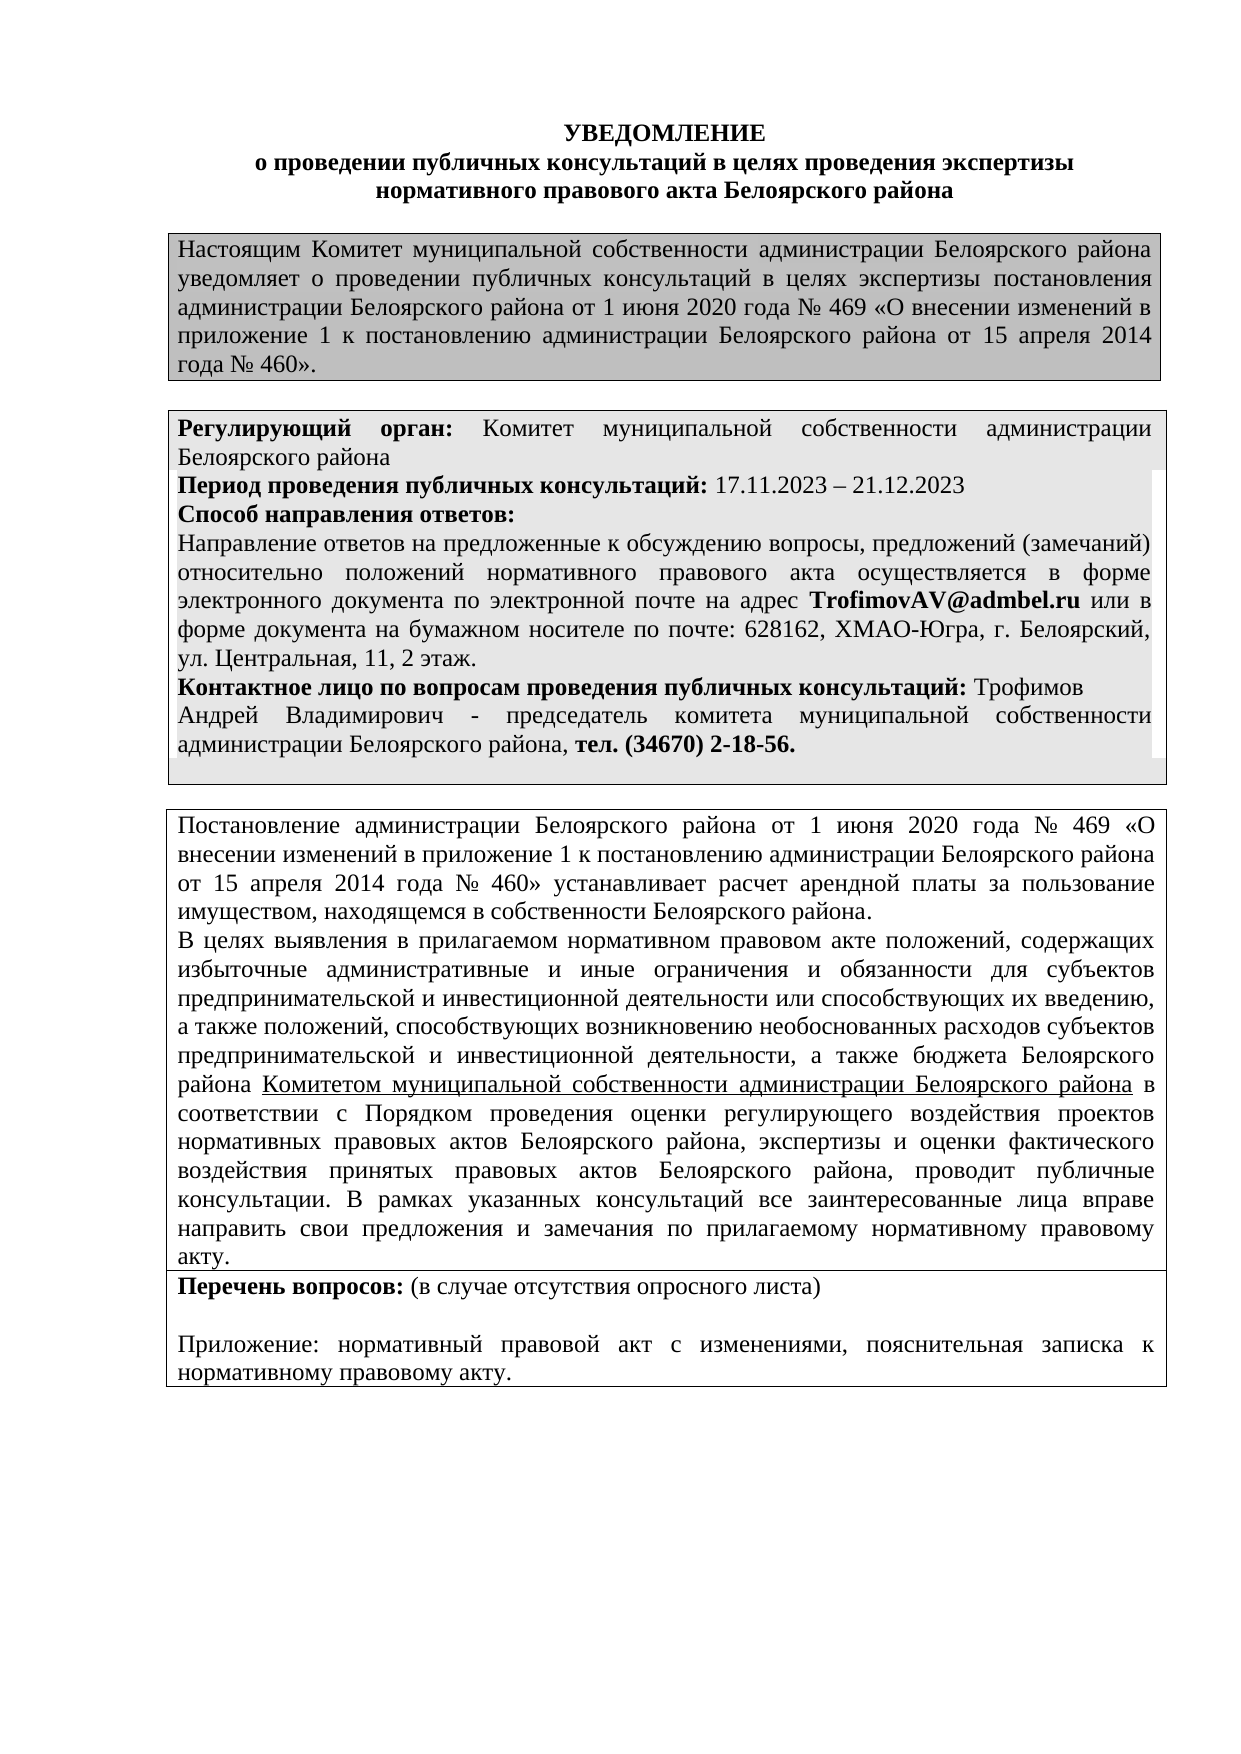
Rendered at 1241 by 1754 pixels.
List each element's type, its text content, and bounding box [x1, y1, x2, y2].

text Способ направления ответов: [177, 499, 1152, 528]
text Контактное лицо по вопросам проведения публичных консультаций: Трофимов [177, 672, 1152, 700]
text Регулирующий орган: Комитет муниципальной собственности администрации Белоярского района [169, 411, 1166, 470]
text УВЕДОМЛЕНИЕ [177, 118, 1152, 147]
table_cell Перечень вопросов: (в случае отсутствия опросного листа) Приложение: нормативный правовой акт с изменениями, пояснительная записка к нормативному правовому акту. [167, 1271, 1166, 1386]
table_header Постановление администрации Белоярского района от 1 июня 2020 года № 469 «О внесении изменений в приложение 1 к постановлению администрации Белоярского района от 15 апреля 2014 года № 460» устанавливает расчет арендной платы за пользование имуществом, находящемся в собственности Белоярского района. В целях выявления в прилагаемом нормативном правовом акте положений, содержащих избыточные административные и иные ограничения и обязанности для субъектов предпринимательской и инвестиционной деятельности или способствующих их введению, а также положений, способствующих возникновению необоснованных расходов субъектов предпринимательской и инвестиционной деятельности, а также бюджета Белоярского района Комитетом муниципальной собственности администрации Белоярского района в соответствии с Порядком проведения оценки регулирующего воздействия проектов нормативных правовых актов Белоярского района, экспертизы и оценки фактического воздействия принятых правовых актов Белоярского района, проводит публичные консультации. В рамках указанных консультаций все заинтересованные лица вправе направить свои предложения и замечания по прилагаемому нормативному правовому акту. [167, 810, 1166, 1270]
text Направление ответов на предложенные к обсуждению вопросы, предложений (замечаний) относительно положений нормативного правового акта осуществляется в форме электронного документа по электронной почте на адрес TrofimovAV@admbel.ru или в форме документа на бумажном носителе по почте: 628162, ХМАО-Югра, г. Белоярский, ул. Центральная, 11, 2 этаж. [177, 528, 1152, 672]
text о проведении публичных консультаций в целях проведения экспертизы нормативного правового акта Белоярского района [177, 147, 1152, 204]
text Настоящим Комитет муниципальной собственности администрации Белоярского района уведомляет о проведении публичных консультаций в целях экспертизы постановления администрации Белоярского района от 1 июня 2020 года № 469 «О внесении изменений в приложение 1 к постановлению администрации Белоярского района от 15 апреля 2014 года № 460». [169, 234, 1160, 380]
text Андрей Владимирович - председатель комитета муниципальной собственности администрации Белоярского района, тел. (34670) 2-18-56. [177, 700, 1152, 755]
text Период проведения публичных консультаций: 17.11.2023 – 21.12.2023 [177, 470, 1152, 499]
